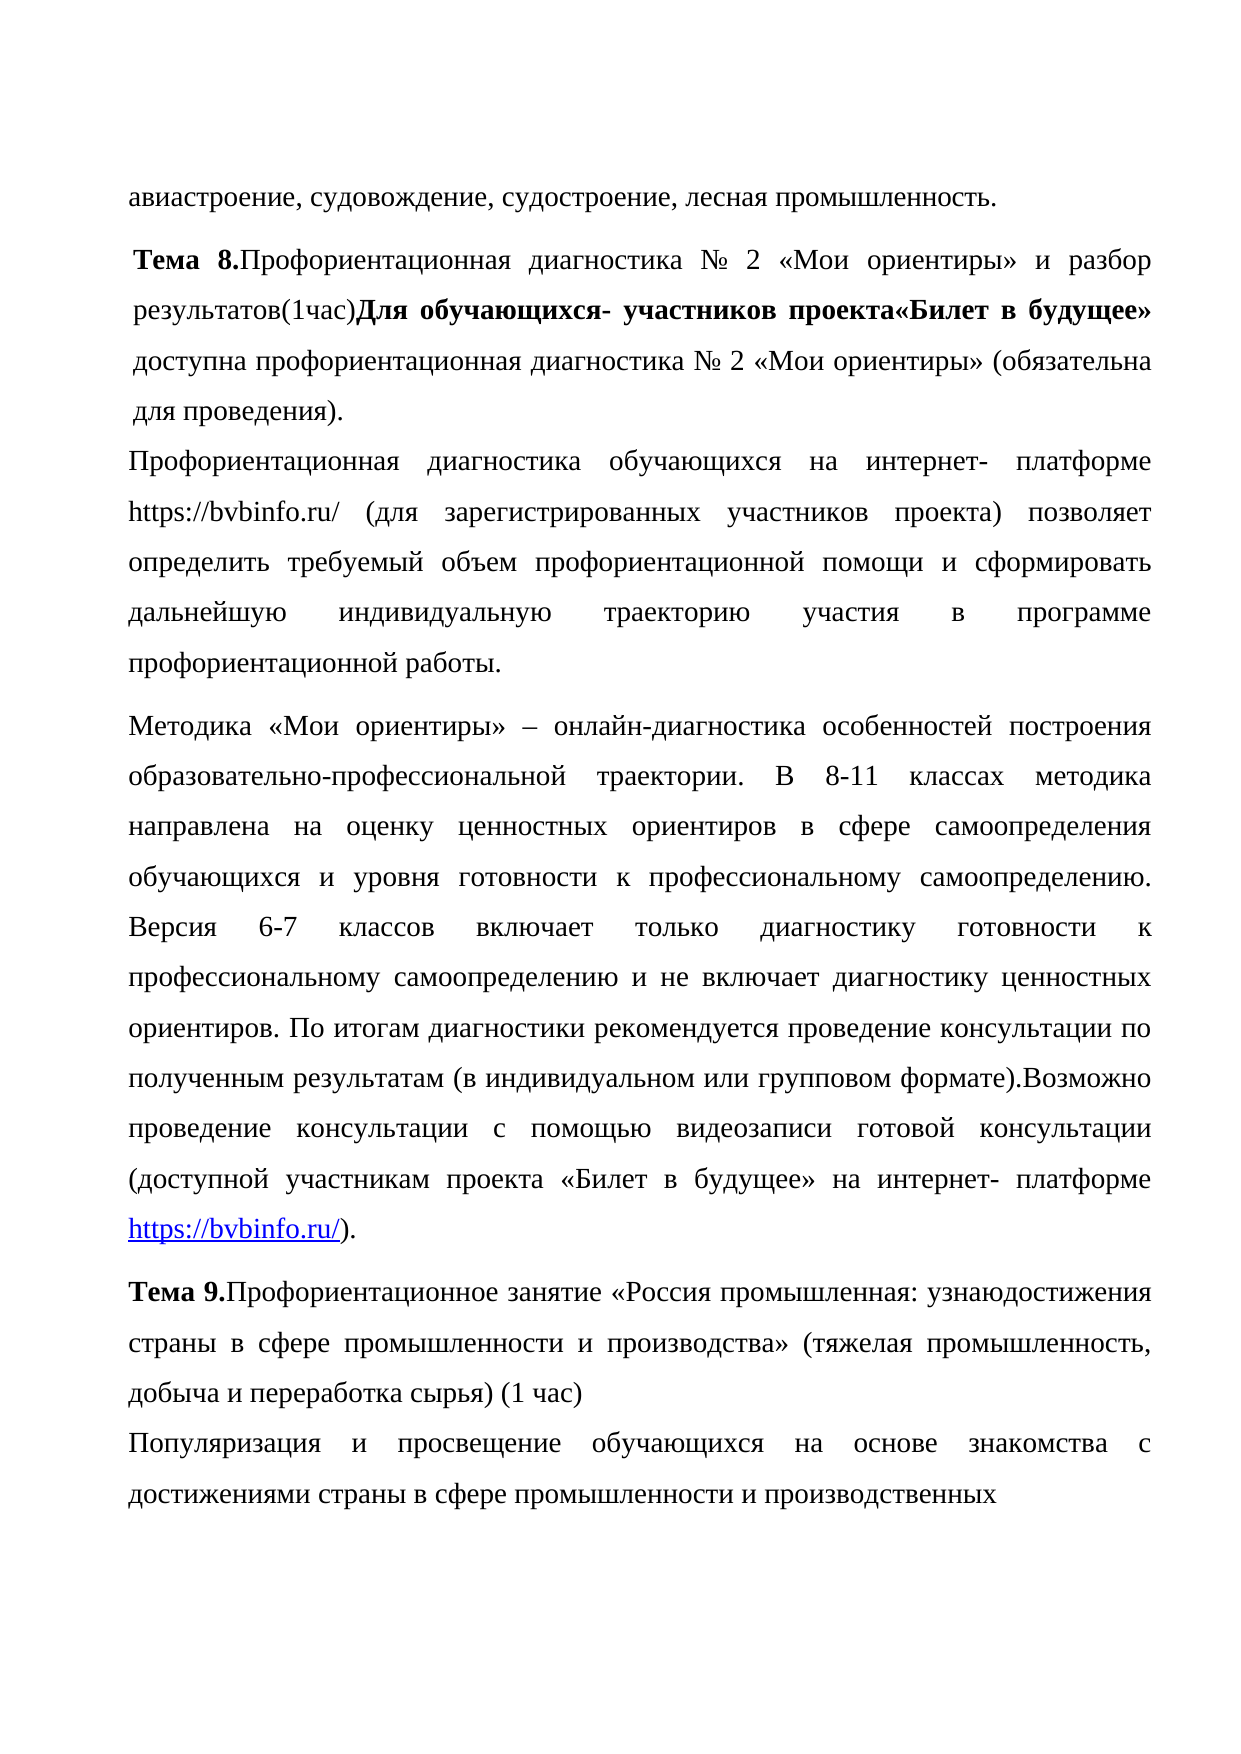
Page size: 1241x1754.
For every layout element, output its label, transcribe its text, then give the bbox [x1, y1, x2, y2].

text Тема 9.Профориентационное занятие «Россия промышленная: узнаюдостижения страны в сфере промышленности и производства» (тяжелая промышленность, добыча и переработка сырья) (1 час) [128, 1274, 1152, 1409]
text Профориентационная диагностика обучающихся на интернет- платформе https://bvbinfo.ru/ (для зарегистрированных участников проекта) позволяет определить требуемый объем профориентационной помощи и сформировать дальнейшую индивидуальную траекторию участия в программе профориентационной работы. [128, 443, 1152, 678]
text Популяризация и просвещение обучающихся на основе знакомства с достижениями страны в сфере промышленности и производственных [128, 1425, 1152, 1509]
text авиастроение, судовождение, судостроение, лесная промышленность. [128, 179, 1163, 212]
text Тема 8.Профориентационная диагностика № 2 «Мои ориентиры» и разбор результатов(1час)Для обучающихся- участников проекта«Билет в будущее» доступна профориентационная диагностика № 2 «Мои ориентиры» (обязательна для проведения). [133, 242, 1152, 427]
text Методика «Мои ориентиры» – онлайн-диагностика особенностей построения образовательно-профессиональной траектории. В 8-11 классах методика направлена на оценку ценностных ориентиров в сфере самоопределения обучающихся и уровня готовности к профессиональному самоопределению. Версия 6-7 классов включает только диагностику готовности к профессиональному самоопределению и не включает диагностику ценностных ориентиров. По итогам диагностики рекомендуется проведение консультации по полученным результатам (в индивидуальном или групповом формате).Возможно проведение консультации с помощью видеозаписи готовой консультации (доступной участникам проекта «Билет в будущее» на интернет- платформе https://bvbinfo.ru/). [128, 708, 1152, 1244]
